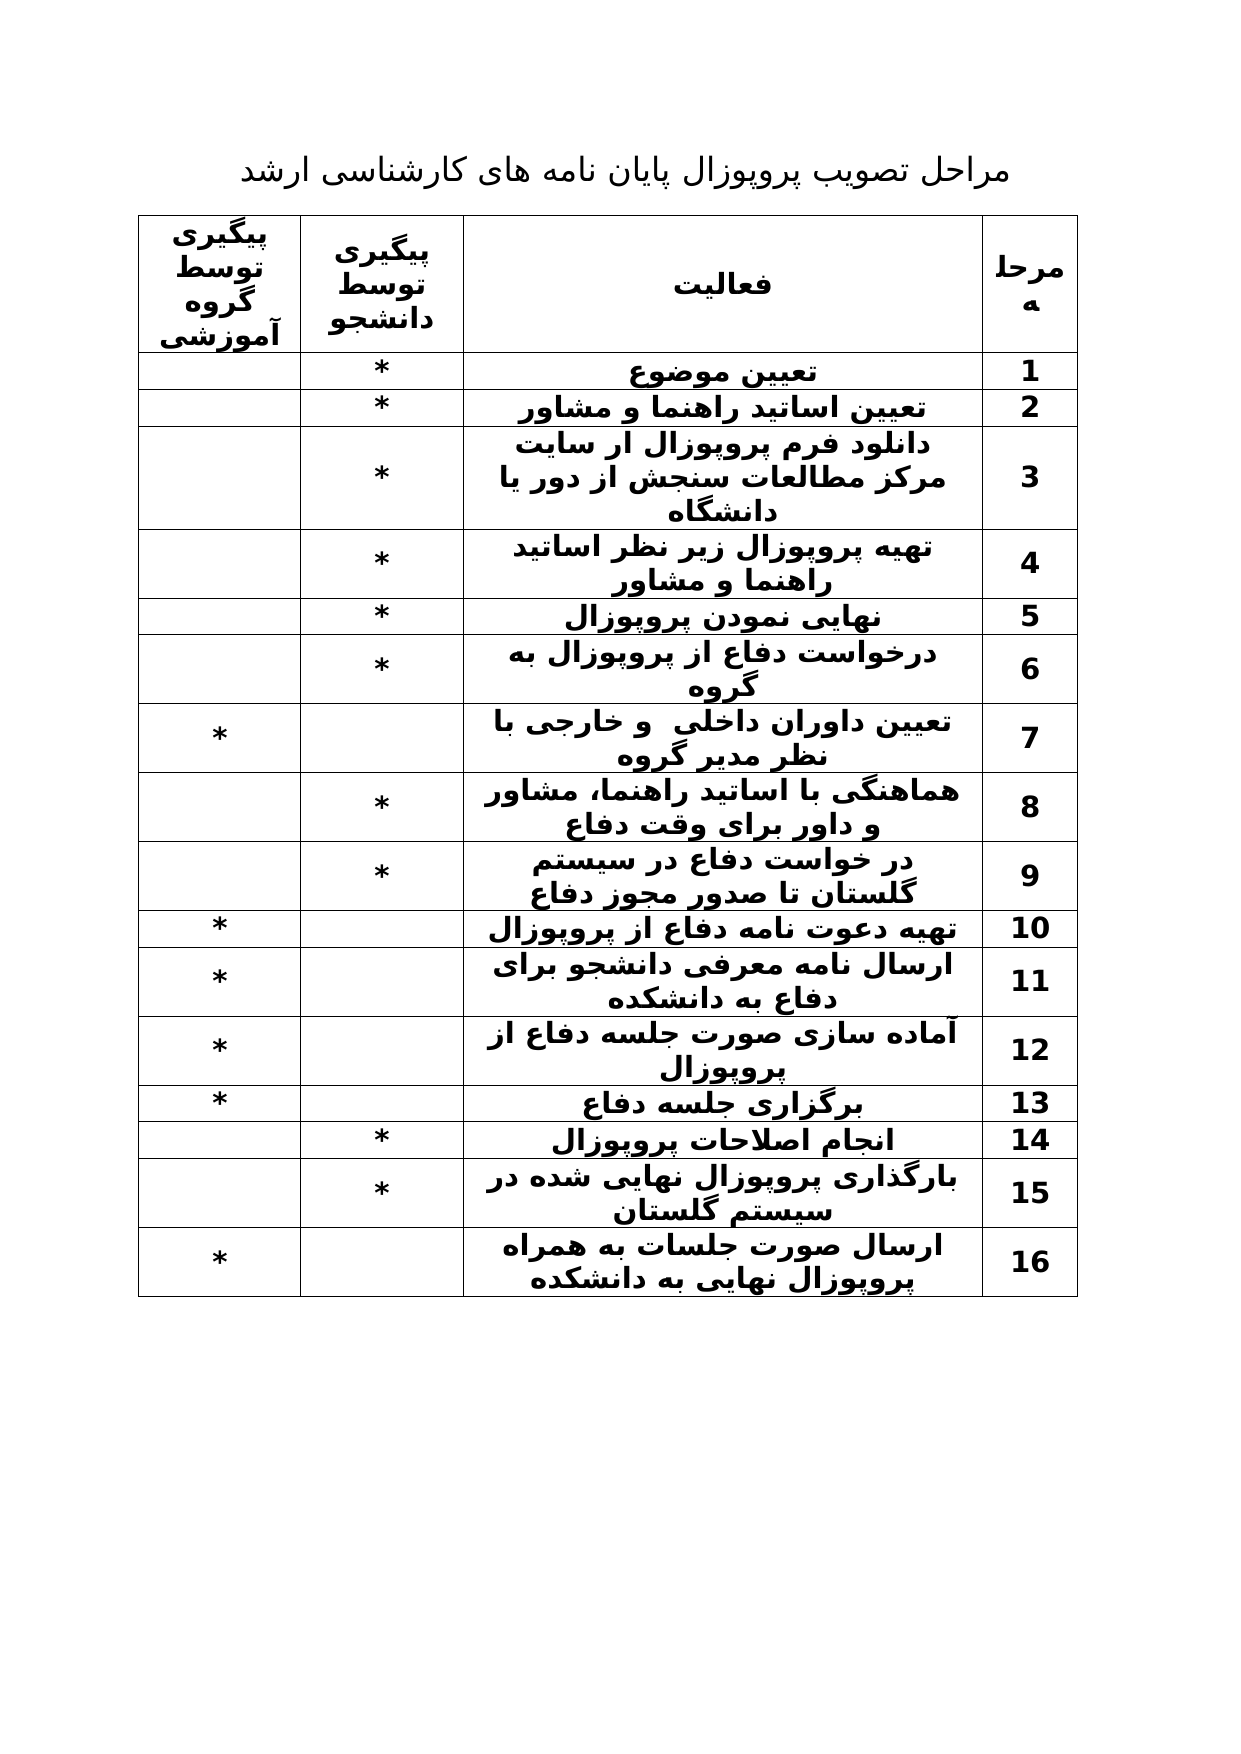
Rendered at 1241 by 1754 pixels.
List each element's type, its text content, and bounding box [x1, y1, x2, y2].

table_cell [139, 842, 300, 910]
table_cell * [301, 599, 463, 634]
table_cell در خواست دفاع در سیستم گلستان تا صدور مجوز دفاع [464, 842, 982, 910]
table_cell ارسال نامه معرفی دانشجو برای دفاع به دانشکده [464, 948, 982, 1016]
table_cell بارگذاری پروپوزال نهایی شده در سیستم گلستان [464, 1159, 982, 1227]
table_cell [139, 773, 300, 841]
table_header پیگیری توسط گروه آموزشی [139, 216, 300, 352]
table_cell 1 [983, 353, 1077, 389]
table_cell * [301, 842, 463, 910]
table_cell 11 [983, 948, 1077, 1016]
table_cell [301, 948, 463, 1016]
table_cell تعیین داوران داخلی و خارجی با نظر مدیر گروه [464, 704, 982, 772]
table_cell 16 [983, 1228, 1077, 1296]
table_cell [139, 1122, 300, 1158]
table_cell 12 [983, 1017, 1077, 1084]
table_cell 8 [983, 773, 1077, 841]
table_header مرحله [983, 216, 1077, 352]
table_cell 7 [983, 704, 1077, 772]
table_cell [301, 1017, 463, 1084]
table_cell [139, 1159, 300, 1227]
table_cell 13 [983, 1086, 1077, 1121]
table_cell 15 [983, 1159, 1077, 1227]
table_cell انجام اصلاحات پروپوزال [464, 1122, 982, 1158]
table_cell تعیین موضوع [464, 353, 982, 389]
table_cell 3 [983, 427, 1077, 528]
table_cell 5 [983, 599, 1077, 634]
table_cell تهیه پروپوزال زیر نظر اساتید راهنما و مشاور [464, 530, 982, 597]
table_cell درخواست دفاع از پروپوزال به گروه [464, 635, 982, 703]
table_cell * [139, 948, 300, 1016]
table_cell نهایی نمودن پروپوزال [464, 599, 982, 634]
table_cell تهیه دعوت نامه دفاع از پروپوزال [464, 911, 982, 947]
table_cell * [301, 635, 463, 703]
table_cell [139, 353, 300, 389]
table_cell * [139, 1017, 300, 1084]
table_cell 2 [983, 390, 1077, 426]
table_cell 4 [983, 530, 1077, 597]
table_cell [139, 530, 300, 597]
table_cell ارسال صورت جلسات به همراه پروپوزال نهایی به دانشکده [464, 1228, 982, 1296]
table_cell [301, 704, 463, 772]
table_cell [301, 911, 463, 947]
table_header پیگیری توسط دانشجو [301, 216, 463, 352]
table_cell 6 [983, 635, 1077, 703]
table_cell * [301, 1122, 463, 1158]
table_cell * [301, 390, 463, 426]
table_cell 10 [983, 911, 1077, 947]
table_cell * [139, 704, 300, 772]
table_cell * [301, 353, 463, 389]
table_cell [139, 390, 300, 426]
table_header فعالیت [464, 216, 982, 352]
table_cell * [301, 530, 463, 597]
table_cell دانلود فرم پروپوزال ار سایت مرکز مطالعات سنجش از دور یا دانشگاه [464, 427, 982, 528]
table_cell [139, 635, 300, 703]
text مراحل تصویب پروپوزال پایان نامه های کارشناسی ارشد [150, 150, 1090, 189]
table_cell * [301, 773, 463, 841]
table_cell [301, 1086, 463, 1121]
table_cell * [301, 427, 463, 528]
table_cell آماده سازی صورت جلسه دفاع از پروپوزال [464, 1017, 982, 1084]
table_cell [139, 599, 300, 634]
table_cell هماهنگی با اساتید راهنما، مشاور و داور برای وقت دفاع [464, 773, 982, 841]
table_cell 14 [983, 1122, 1077, 1158]
table_cell [301, 1228, 463, 1296]
table_cell * [139, 1086, 300, 1121]
table_cell برگزاری جلسه دفاع [464, 1086, 982, 1121]
table_cell * [301, 1159, 463, 1227]
table_cell * [139, 1228, 300, 1296]
table_cell 9 [983, 842, 1077, 910]
table_cell تعیین اساتید راهنما و مشاور [464, 390, 982, 426]
table_cell [139, 427, 300, 528]
table_cell * [139, 911, 300, 947]
